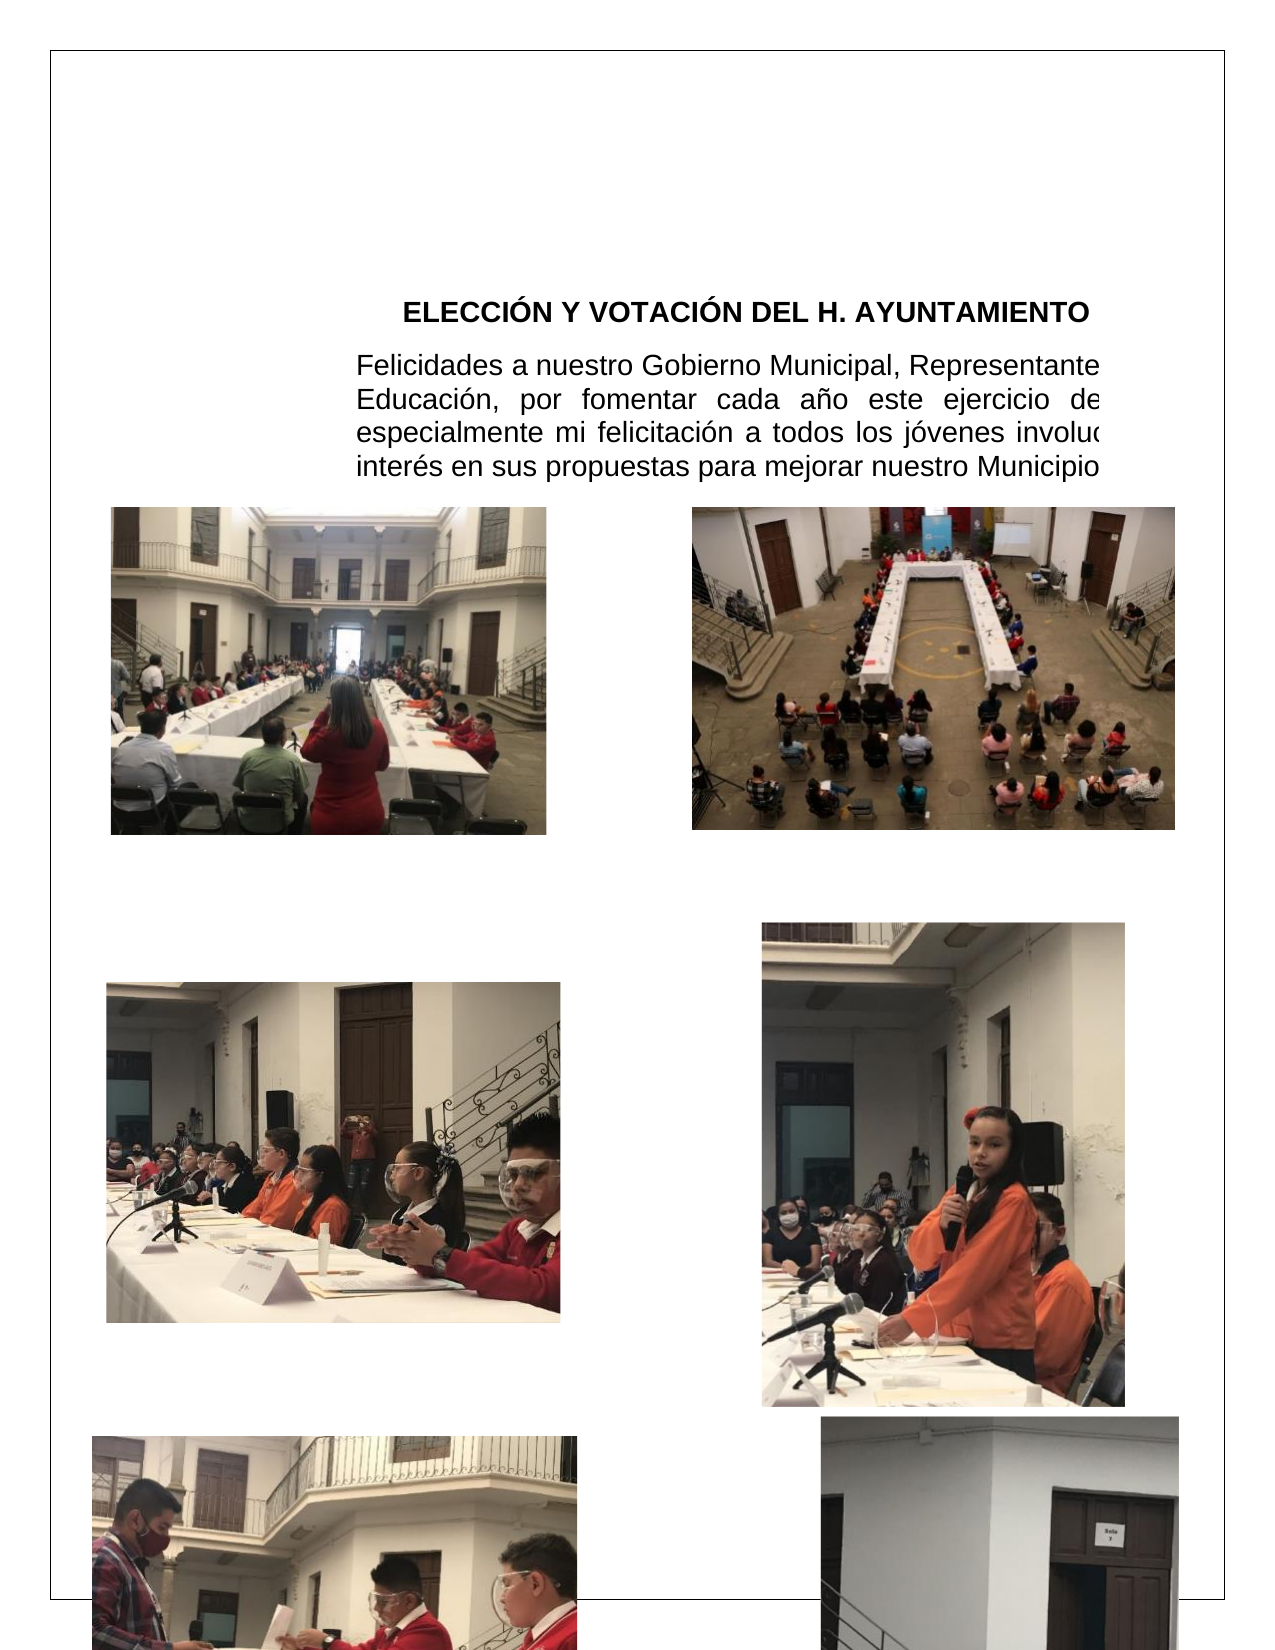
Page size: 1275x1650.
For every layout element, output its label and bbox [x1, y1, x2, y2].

picture [692, 507, 1175, 830]
picture [821, 1417, 1179, 1650]
picture [762, 923, 1125, 1406]
picture [106, 982, 561, 1323]
picture [110, 507, 547, 835]
picture [92, 1436, 578, 1650]
